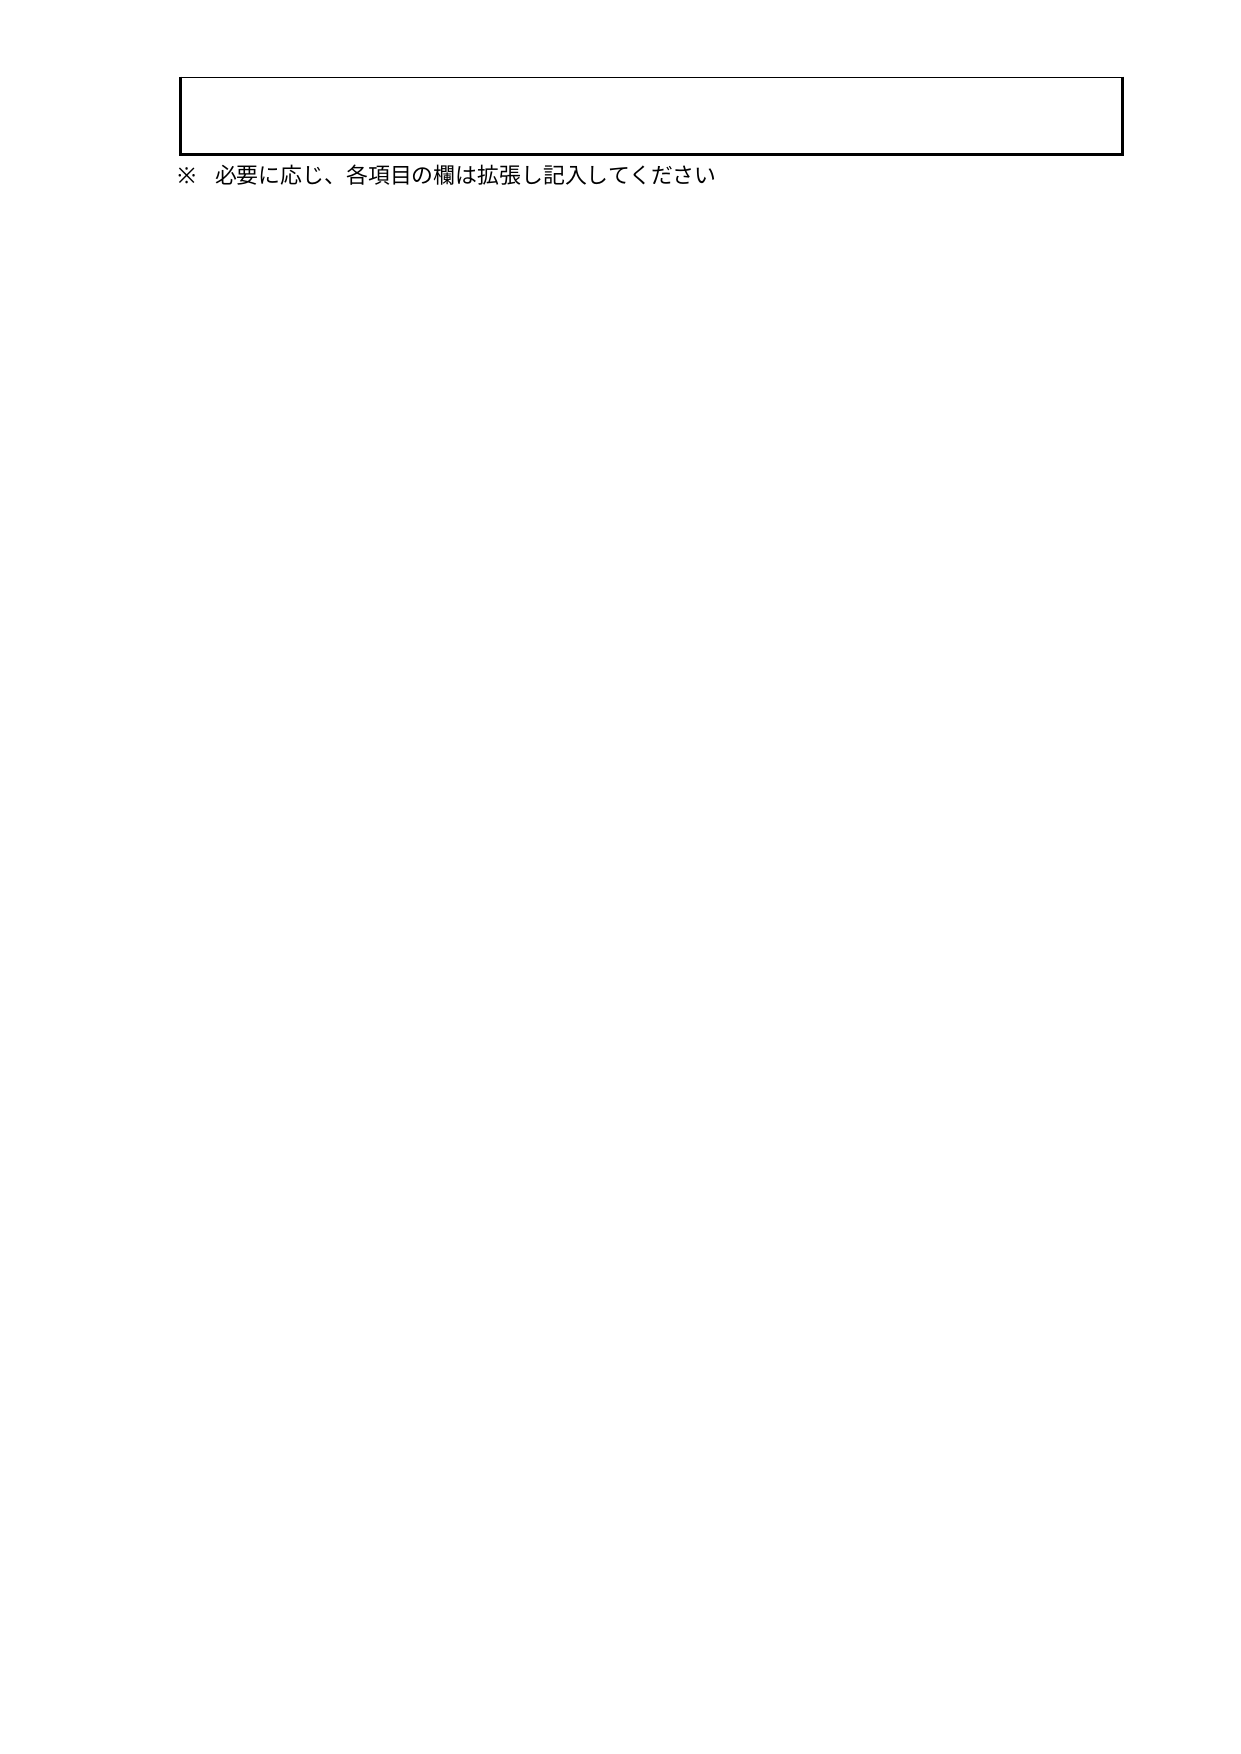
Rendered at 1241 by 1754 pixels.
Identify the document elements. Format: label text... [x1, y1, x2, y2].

list 必要に応じ、各項目の欄は拡張し記入してください [177, 156, 1122, 193]
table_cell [182, 78, 1121, 153]
